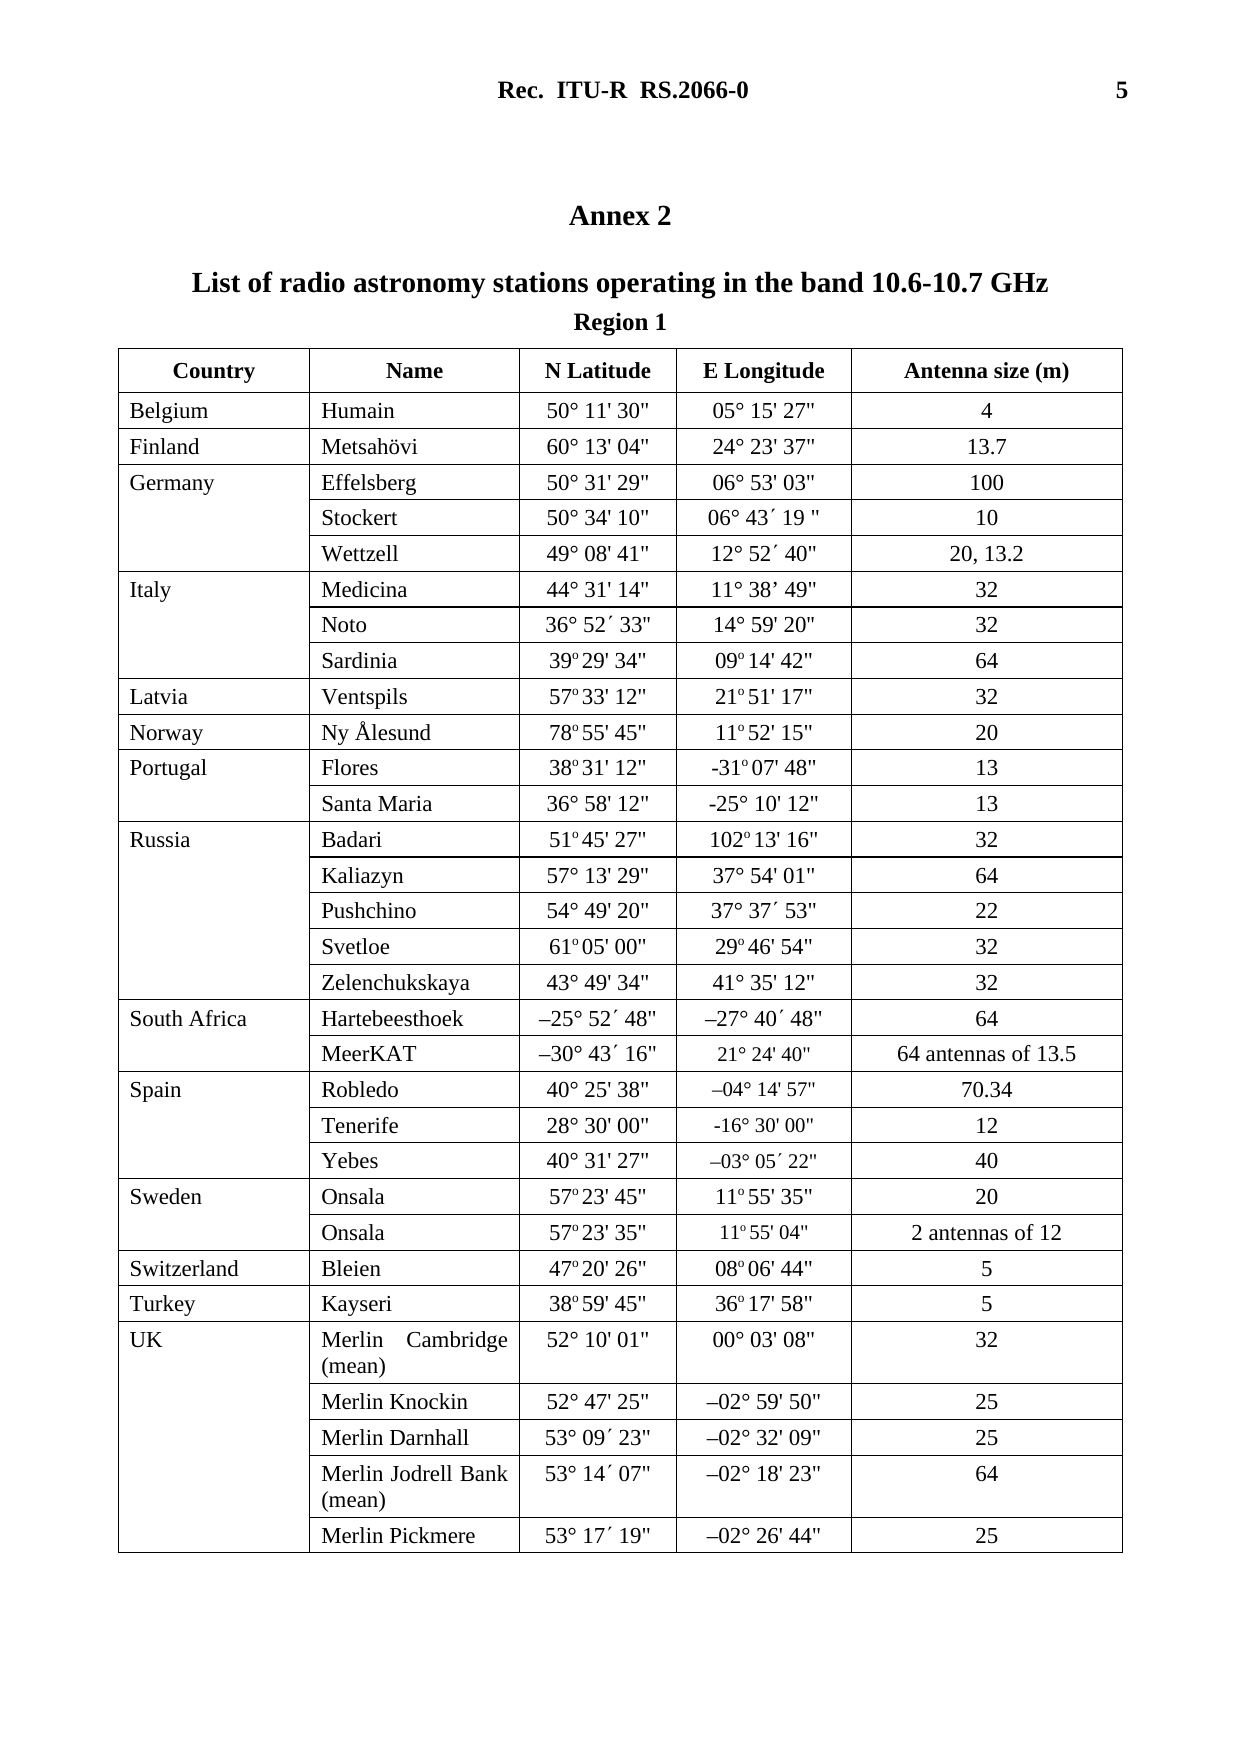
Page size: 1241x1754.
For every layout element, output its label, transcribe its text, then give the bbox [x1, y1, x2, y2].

table_cell Sweden [119, 1179, 309, 1249]
table_cell –02° 18' 23" [677, 1456, 851, 1517]
table_cell –02° 26' 44" [677, 1518, 851, 1552]
table_cell -25° 10' 12" [677, 786, 851, 821]
table_cell 11o 52' 15" [677, 715, 851, 749]
table_cell Santa Maria [310, 786, 519, 821]
table_cell Ny Ålesund [310, 715, 519, 749]
table_cell Humain [310, 393, 519, 428]
table_cell 32 [852, 822, 1122, 856]
title Annex 2 List of radio astronomy stations operating in the band 10.6-10.7 GHz [118, 198, 1122, 298]
table_header E Longitude [677, 349, 851, 392]
table_cell Italy [119, 572, 309, 678]
table_cell Russia [119, 822, 309, 999]
table_cell 39o 29' 34" [520, 643, 676, 678]
table_cell 32 [852, 929, 1122, 964]
table_cell Norway [119, 715, 309, 749]
table_cell 29o 46' 54" [677, 929, 851, 964]
table_cell 11° 38’ 49" [677, 572, 851, 606]
table_cell 12° 52 40" [677, 536, 851, 571]
table_cell Yebes [310, 1143, 519, 1178]
table_cell 21° 24' 40" [677, 1036, 851, 1071]
table_cell Merlin Knockin [310, 1384, 519, 1419]
table_cell 08o 06' 44" [677, 1251, 851, 1285]
table_cell Stockert [310, 500, 519, 535]
table_cell Metsahövi [310, 429, 519, 463]
table_header N Latitude [520, 349, 676, 392]
table_cell 57° 13' 29" [520, 858, 676, 892]
table_cell 51o 45' 27" [520, 822, 676, 856]
table_cell 40° 25' 38" [520, 1072, 676, 1107]
table_cell 00° 03' 08" [677, 1322, 851, 1383]
table_cell 100 [852, 465, 1122, 499]
table_cell Effelsberg [310, 465, 519, 499]
table_cell 47o 20' 26" [520, 1251, 676, 1285]
table_cell Badari [310, 822, 519, 856]
table_cell 52° 47' 25" [520, 1384, 676, 1419]
table_cell MeerKAT [310, 1036, 519, 1071]
table_cell Portugal [119, 750, 309, 821]
table_cell 57o 33' 12" [520, 679, 676, 713]
table_header Name [310, 349, 519, 392]
table_cell 20 [852, 715, 1122, 749]
table_cell 53° 14 07" [520, 1456, 676, 1517]
table_cell 25 [852, 1384, 1122, 1419]
table_cell Onsala [310, 1179, 519, 1214]
table_cell 06° 53' 03" [677, 465, 851, 499]
table_cell Noto [310, 608, 519, 642]
table_cell 60° 13' 04" [520, 429, 676, 463]
table_cell 13 [852, 786, 1122, 821]
table_header Country [119, 349, 309, 392]
table_cell 52° 10' 01" [520, 1322, 676, 1383]
table_cell Medicina [310, 572, 519, 606]
table_cell 32 [852, 679, 1122, 713]
table_cell 38o 31' 12" [520, 750, 676, 785]
table_cell 37° 54' 01" [677, 858, 851, 892]
table_cell Germany [119, 465, 309, 571]
table_cell 4 [852, 393, 1122, 428]
table_cell Spain [119, 1072, 309, 1178]
table_cell 64 [852, 858, 1122, 892]
table_cell 70.34 [852, 1072, 1122, 1107]
table_cell –30° 43 16" [520, 1036, 676, 1071]
table_cell 14° 59' 20'' [677, 608, 851, 642]
table_cell 64 [852, 1000, 1122, 1035]
table_cell Merlin Pickmere [310, 1518, 519, 1552]
table_cell Merlin Darnhall [310, 1420, 519, 1454]
table_cell –27° 40 48" [677, 1000, 851, 1035]
table_cell Kayseri [310, 1286, 519, 1321]
table_cell 2 antennas of 12 [852, 1215, 1122, 1249]
table_cell 32 [852, 608, 1122, 642]
table_cell 11o 55' 04" [677, 1215, 851, 1249]
table_cell 43° 49' 34" [520, 965, 676, 999]
table_cell –03° 05 22" [677, 1143, 851, 1178]
title Region 1 [118, 307, 1122, 335]
table_cell 20, 13.2 [852, 536, 1122, 571]
table_cell 37° 37 53" [677, 893, 851, 928]
table_cell -31o 07' 48" [677, 750, 851, 785]
table_cell 06° 43 19 " [677, 500, 851, 535]
table_cell 24° 23' 37" [677, 429, 851, 463]
table_cell 40 [852, 1143, 1122, 1178]
table_cell 49° 08' 41" [520, 536, 676, 571]
table_cell 57o 23' 45" [520, 1179, 676, 1214]
table_cell Latvia [119, 679, 309, 713]
table_cell Switzerland [119, 1251, 309, 1285]
table_cell Belgium [119, 393, 309, 428]
table_cell 36o 17' 58" [677, 1286, 851, 1321]
table_cell Onsala [310, 1215, 519, 1249]
table_cell 28° 30' 00" [520, 1108, 676, 1142]
table_cell Pushchino [310, 893, 519, 928]
table_cell 13 [852, 750, 1122, 785]
table_cell 11o 55' 35" [677, 1179, 851, 1214]
table_cell 36° 52 33'' [520, 608, 676, 642]
table_cell 5 [852, 1286, 1122, 1321]
table_cell Tenerife [310, 1108, 519, 1142]
table_cell 53° 09 23" [520, 1420, 676, 1454]
table_cell 22 [852, 893, 1122, 928]
table_cell –02° 59' 50" [677, 1384, 851, 1419]
table_cell 5 [852, 1251, 1122, 1285]
table_cell Merlin Cambridge (mean) [310, 1322, 519, 1383]
table_cell Zelenchukskaya [310, 965, 519, 999]
table_cell Robledo [310, 1072, 519, 1107]
table_cell Turkey [119, 1286, 309, 1321]
table_cell Svetloe [310, 929, 519, 964]
table_cell 20 [852, 1179, 1122, 1214]
table_cell 50° 11' 30" [520, 393, 676, 428]
table_cell 32 [852, 572, 1122, 606]
table_cell 50° 34' 10" [520, 500, 676, 535]
table_cell 36° 58' 12" [520, 786, 676, 821]
table_cell 64 [852, 643, 1122, 678]
table_cell Kaliazyn [310, 858, 519, 892]
table_cell 09o 14' 42" [677, 643, 851, 678]
table_cell Sardinia [310, 643, 519, 678]
table_cell Merlin Jodrell Bank (mean) [310, 1456, 519, 1517]
table_cell 10 [852, 500, 1122, 535]
table_cell 53° 17 19" [520, 1518, 676, 1552]
table_cell 05° 15' 27" [677, 393, 851, 428]
table_cell UK [119, 1322, 309, 1552]
table_cell 25 [852, 1518, 1122, 1552]
table_cell Hartebeesthoek [310, 1000, 519, 1035]
table_cell 41° 35' 12" [677, 965, 851, 999]
table_cell 13.7 [852, 429, 1122, 463]
table_cell 64 antennas of 13.5 [852, 1036, 1122, 1071]
table_cell 50° 31' 29" [520, 465, 676, 499]
table_cell –25° 52 48" [520, 1000, 676, 1035]
table_cell 32 [852, 965, 1122, 999]
table_cell Bleien [310, 1251, 519, 1285]
table_cell –02° 32' 09" [677, 1420, 851, 1454]
table_cell 38o 59' 45" [520, 1286, 676, 1321]
table_cell 21o 51' 17" [677, 679, 851, 713]
table_cell 25 [852, 1420, 1122, 1454]
table_cell Wettzell [310, 536, 519, 571]
table_cell 102o 13' 16" [677, 822, 851, 856]
table_header Antenna size (m) [852, 349, 1122, 392]
table_cell -16° 30' 00" [677, 1108, 851, 1142]
table_cell Finland [119, 429, 309, 463]
table_cell 32 [852, 1322, 1122, 1383]
table_cell –04° 14' 57" [677, 1072, 851, 1107]
table_cell 54° 49' 20" [520, 893, 676, 928]
table_cell 44° 31' 14" [520, 572, 676, 606]
table_cell South Africa [119, 1000, 309, 1071]
table_cell 12 [852, 1108, 1122, 1142]
table_cell 64 [852, 1456, 1122, 1517]
table_cell 78o 55' 45" [520, 715, 676, 749]
table_cell Flores [310, 750, 519, 785]
table_cell 61o 05' 00" [520, 929, 676, 964]
table_cell 57o 23' 35" [520, 1215, 676, 1249]
table_cell Ventspils [310, 679, 519, 713]
table_cell 40° 31' 27" [520, 1143, 676, 1178]
